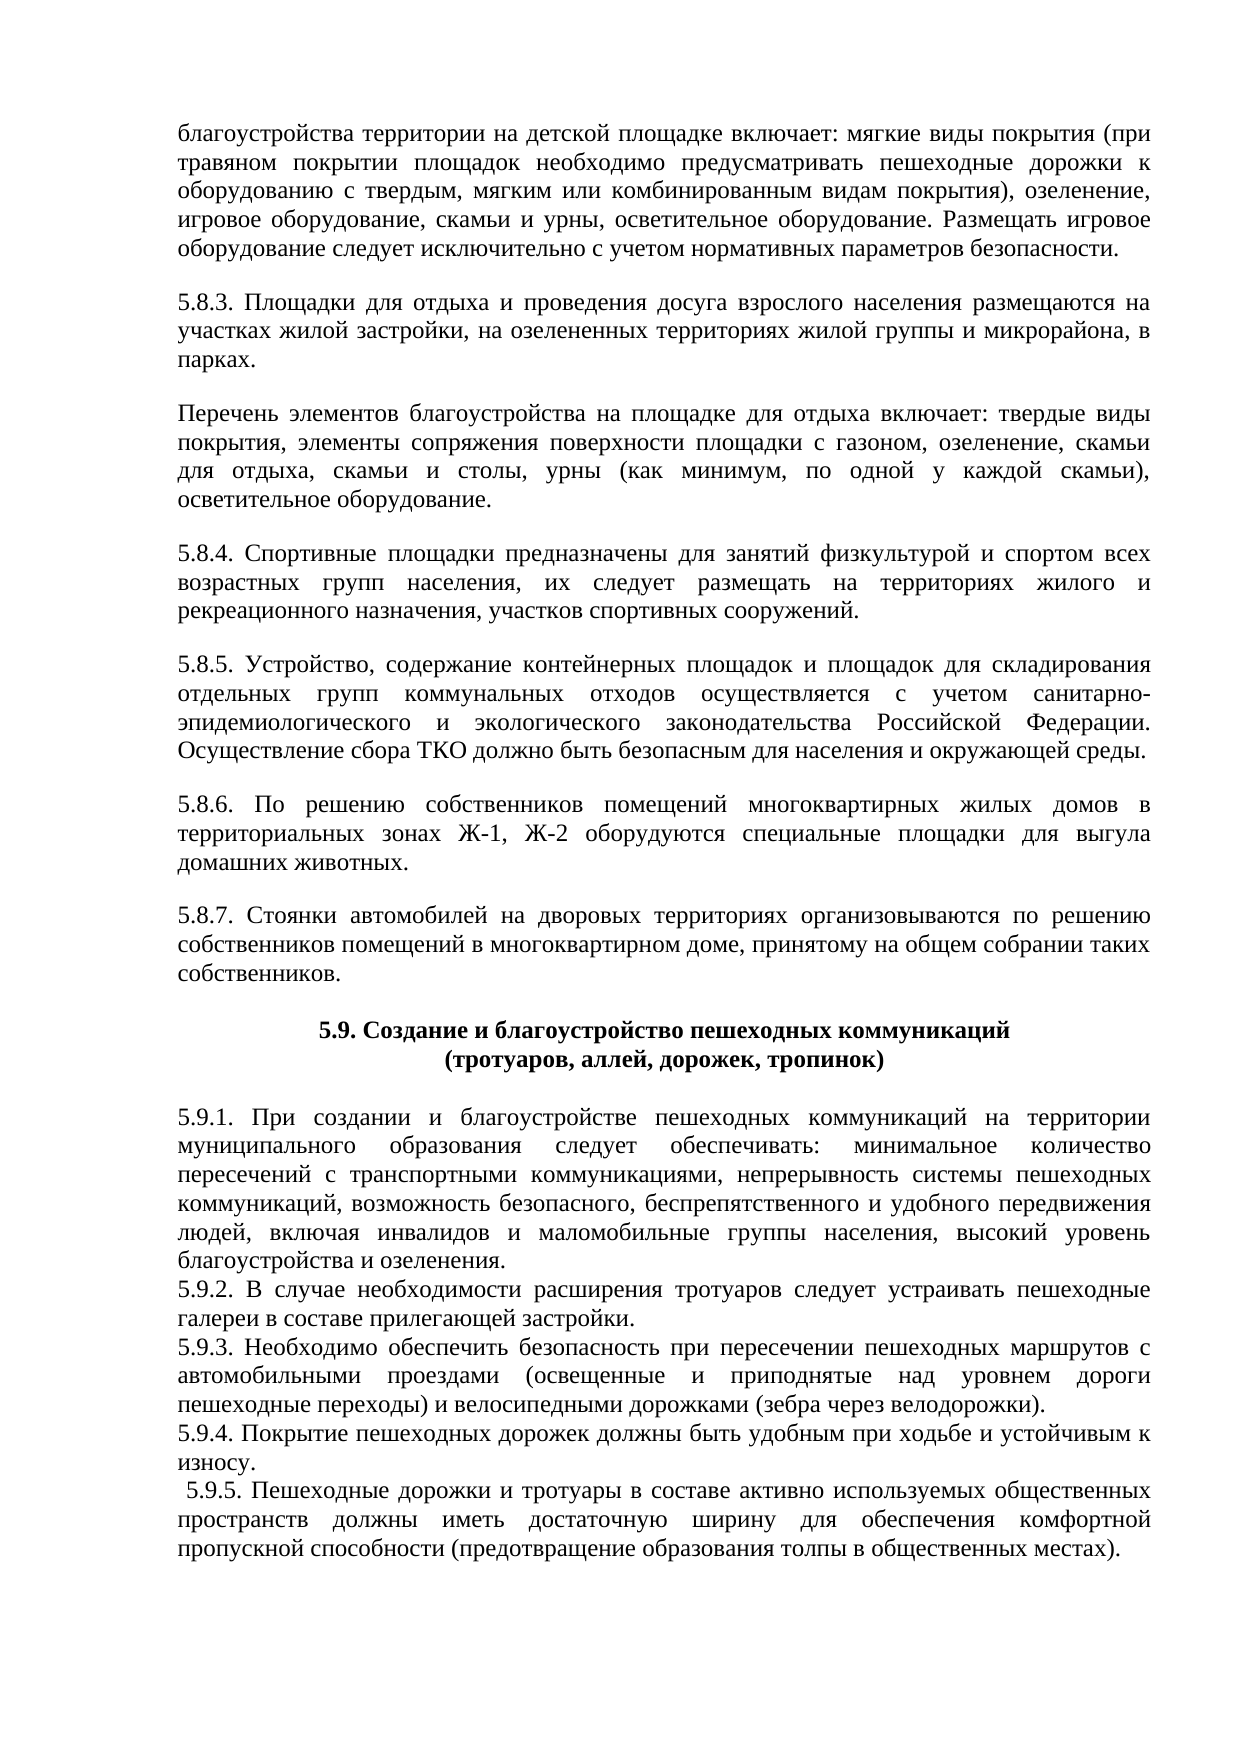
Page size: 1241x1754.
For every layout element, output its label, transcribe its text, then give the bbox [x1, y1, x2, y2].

text 5.8.5. Устройство, содержание контейнерных площадок и площадок для складирования отдельных групп коммунальных отходов осуществляется с учетом санитарно-эпидемиологического и экологического законодательства Российской Федерации. Осуществление сбора ТКО должно быть безопасным для населения и окружающей среды. [177, 649, 1152, 764]
text 5.8.3. Площадки для отдыха и проведения досуга взрослого населения размещаются на участках жилой застройки, на озелененных территориях жилой группы и микрорайона, в парках. [177, 287, 1152, 373]
text 5.8.7. Стоянки автомобилей на дворовых территориях организовываются по решению собственников помещений в многоквартирном доме, принятому на общем собрании таких собственников. [177, 901, 1152, 987]
text 5.9.3. Необходимо обеспечить безопасность при пересечении пешеходных маршрутов с автомобильными проездами (освещенные и приподнятые над уровнем дороги пешеходные переходы) и велосипедными дорожками (зебра через велодорожки). [177, 1332, 1152, 1418]
text 5.9.4. Покрытие пешеходных дорожек должны быть удобным при ходьбе и устойчивым к износу. [177, 1418, 1152, 1476]
text Перечень элементов благоустройства на площадке для отдыха включает: твердые виды покрытия, элементы сопряжения поверхности площадки с газоном, озеленение, скамьи для отдыха, скамьи и столы, урны (как минимум, по одной у каждой скамьи), осветительное оборудование. [177, 398, 1152, 513]
text 5.8.4. Спортивные площадки предназначены для занятий физкультурой и спортом всех возрастных групп населения, их следует размещать на территориях жилого и рекреационного назначения, участков спортивных сооружений. [177, 538, 1152, 624]
text 5.9.5. Пешеходные дорожки и тротуары в составе активно используемых общественных пространств должны иметь достаточную ширину для обеспечения комфортной пропускной способности (предотвращение образования толпы в общественных местах). [177, 1476, 1152, 1562]
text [177, 118, 1152, 262]
text 5.9.1. При создании и благоустройстве пешеходных коммуникаций на территории муниципального образования следует обеспечивать: минимальное количество пересечений с транспортными коммуникациями, непрерывность системы пешеходных коммуникаций, возможность безопасного, беспрепятственного и удобного передвижения людей, включая инвалидов и маломобильные группы населения, высокий уровень благоустройства и озеленения. [177, 1102, 1152, 1274]
text 5.9.2. В случае необходимости расширения тротуаров следует устраивать пешеходные галереи в составе прилегающей застройки. [177, 1274, 1152, 1332]
text (тротуаров, аллей, дорожек, тропинок) [177, 1044, 1152, 1073]
text 5.9. Создание и благоустройство пешеходных коммуникаций [177, 1016, 1152, 1044]
text 5.8.6. По решению собственников помещений многоквартирных жилых домов в территориальных зонах Ж-1, Ж-2 оборудуются специальные площадки для выгула домашних животных. [177, 789, 1152, 876]
